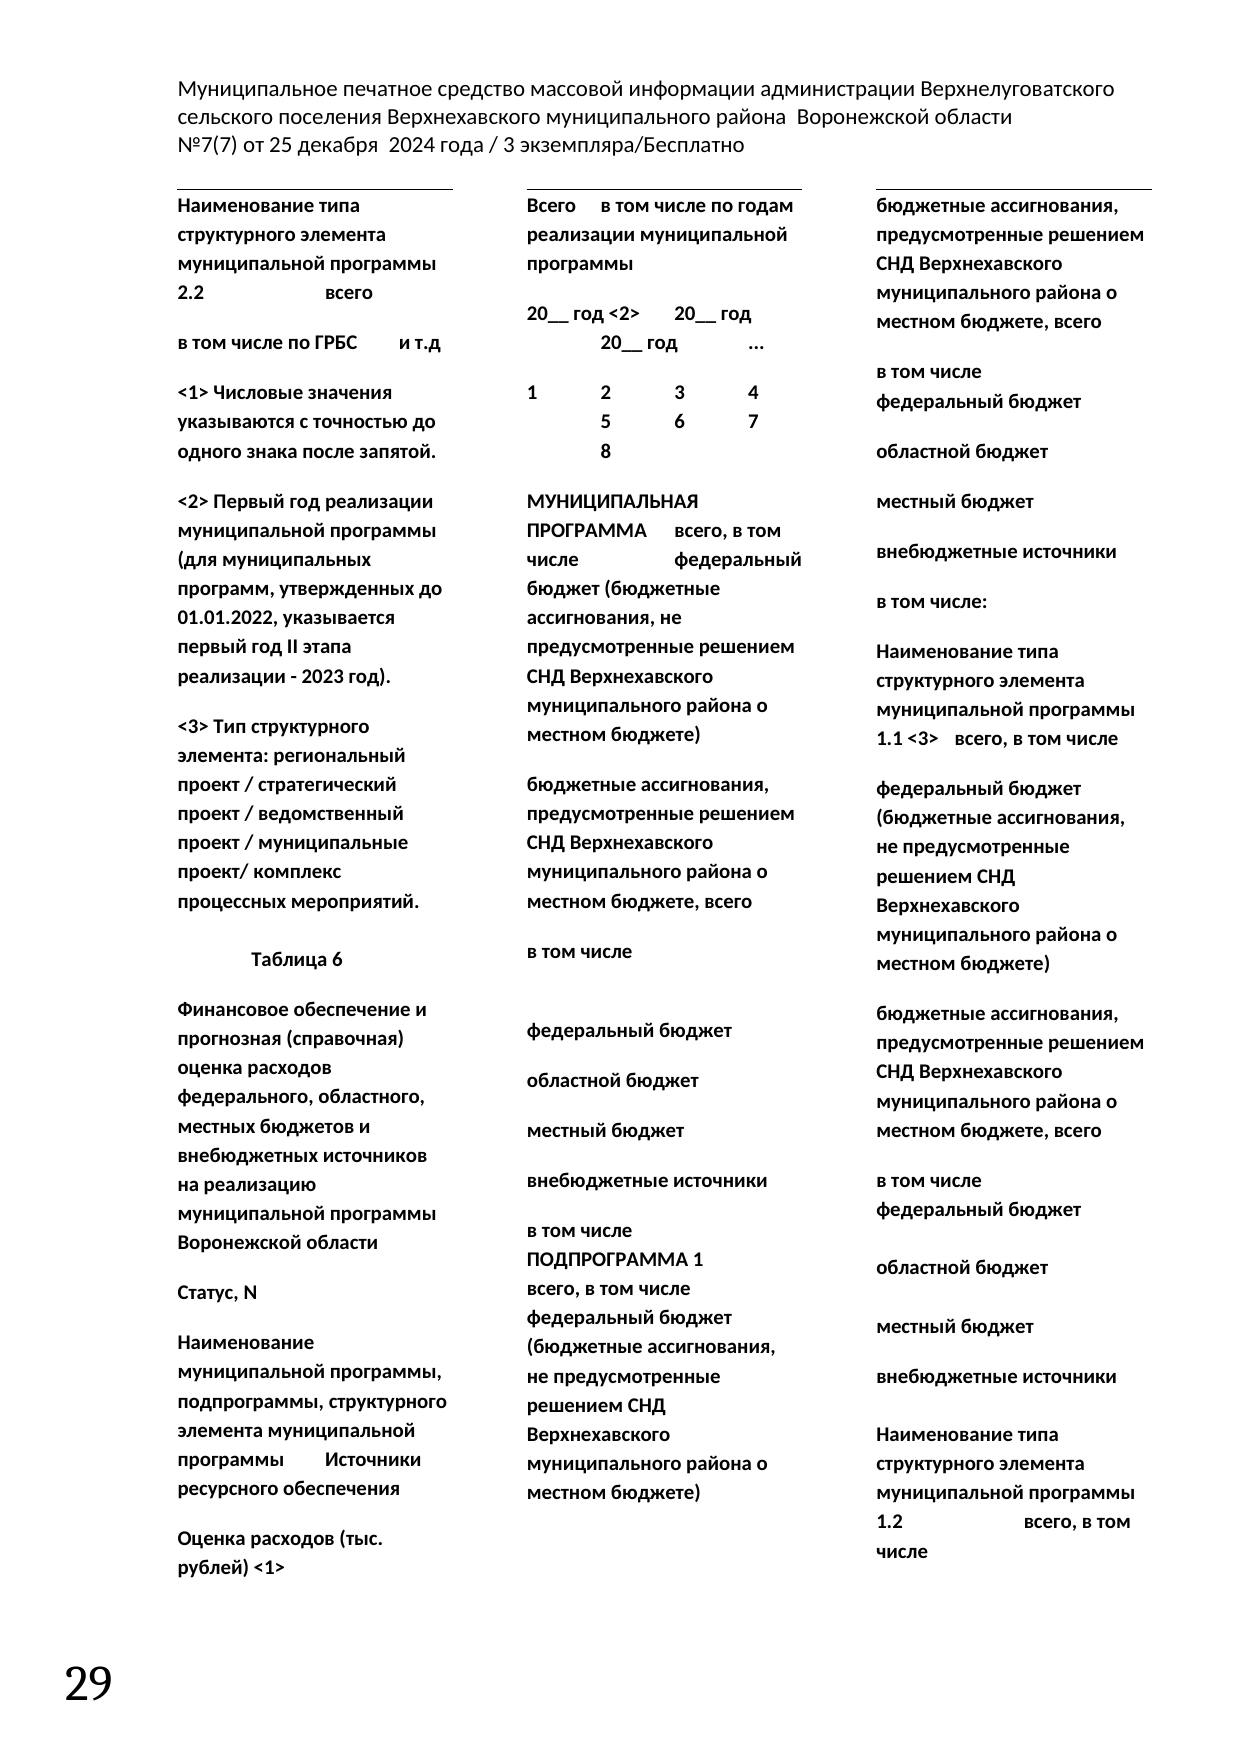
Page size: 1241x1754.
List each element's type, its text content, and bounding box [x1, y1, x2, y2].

text местный бюджет [876, 485, 1152, 513]
text областной бюджет [876, 435, 1152, 463]
text в том числе ПОДПРОГРАММА 1 всего, в том числе федеральный бюджет (бюджетные ассигнования, не предусмотренные решением СНД Верхнехавского муниципального района о местном бюджете) [527, 1214, 802, 1563]
text <3> Тип структурного элемента: региональный проект / стратегический проект / ведомственный проект / муниципальные проект/ комплекс процессных мероприятий. Таблица 6 [177, 710, 453, 972]
text местный бюджет [527, 1114, 802, 1142]
text бюджетные ассигнования, предусмотренные решением СНД Верхнехавского муниципального района о местном бюджете, всего [876, 190, 1152, 334]
text федеральный бюджет [527, 1014, 802, 1042]
text Статус, N [177, 1276, 453, 1305]
text внебюджетные источники Наименование типа структурного элемента муниципальной программы 1.2 всего, в том числе [876, 1360, 1152, 1592]
text бюджетные ассигнования, предусмотренные решением СНД Верхнехавского муниципального района о местном бюджете, всего [876, 997, 1152, 1142]
text внебюджетные источники [527, 1164, 802, 1192]
text в том числе федеральный бюджет [876, 356, 1152, 413]
text Оценка расходов (тыс. рублей) <1> [177, 1522, 453, 1580]
text в том числе по ГРБС и т.д [177, 326, 453, 355]
text Всего в том числе по годам реализации муниципальной программы [527, 190, 802, 276]
text федеральный бюджет (бюджетные ассигнования, не предусмотренные решением СНД Верхнехавского муниципального района о местном бюджете) [876, 772, 1152, 976]
text <2> Первый год реализации муниципальной программы (для муниципальных программ, утвержденных до 01.01.2022, указывается первый год II этапа реализации - 2023 год). [177, 485, 453, 688]
text в том числе: [876, 585, 1152, 613]
text 20__ год <2> 20__ год 20__ год ... [527, 297, 802, 355]
text МУНИЦИПАЛЬНАЯ ПРОГРАММА всего, в том числе федеральный бюджет (бюджетные ассигнования, не предусмотренные решением СНД Верхнехавского муниципального района о местном бюджете) [527, 485, 802, 747]
text 1 2 3 4 5 6 7 8 [527, 376, 802, 463]
text Наименование типа структурного элемента муниципальной программы 1.1 <3> всего, в том числе [876, 635, 1152, 751]
text областной бюджет [527, 1064, 802, 1092]
text Наименование муниципальной программы, подпрограммы, структурного элемента муниципальной программы Источники ресурсного обеспечения [177, 1326, 453, 1501]
text бюджетные ассигнования, предусмотренные решением СНД Верхнехавского муниципального района о местном бюджете, всего [527, 768, 802, 913]
text внебюджетные источники [876, 535, 1152, 563]
text в то Наименование типа структурного элемента муниципальной программы 2.2 всего [177, 190, 453, 305]
text <1> Числовые значения указываются с точностью до одного знака после запятой. [177, 376, 453, 463]
text в том числе [527, 935, 802, 992]
text Финансовое обеспечение и прогнозная (справочная) оценка расходов федерального, областного, местных бюджетов и внебюджетных источников на реализацию муниципальной программы Воронежской области [177, 993, 453, 1255]
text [876, 1164, 1152, 1338]
